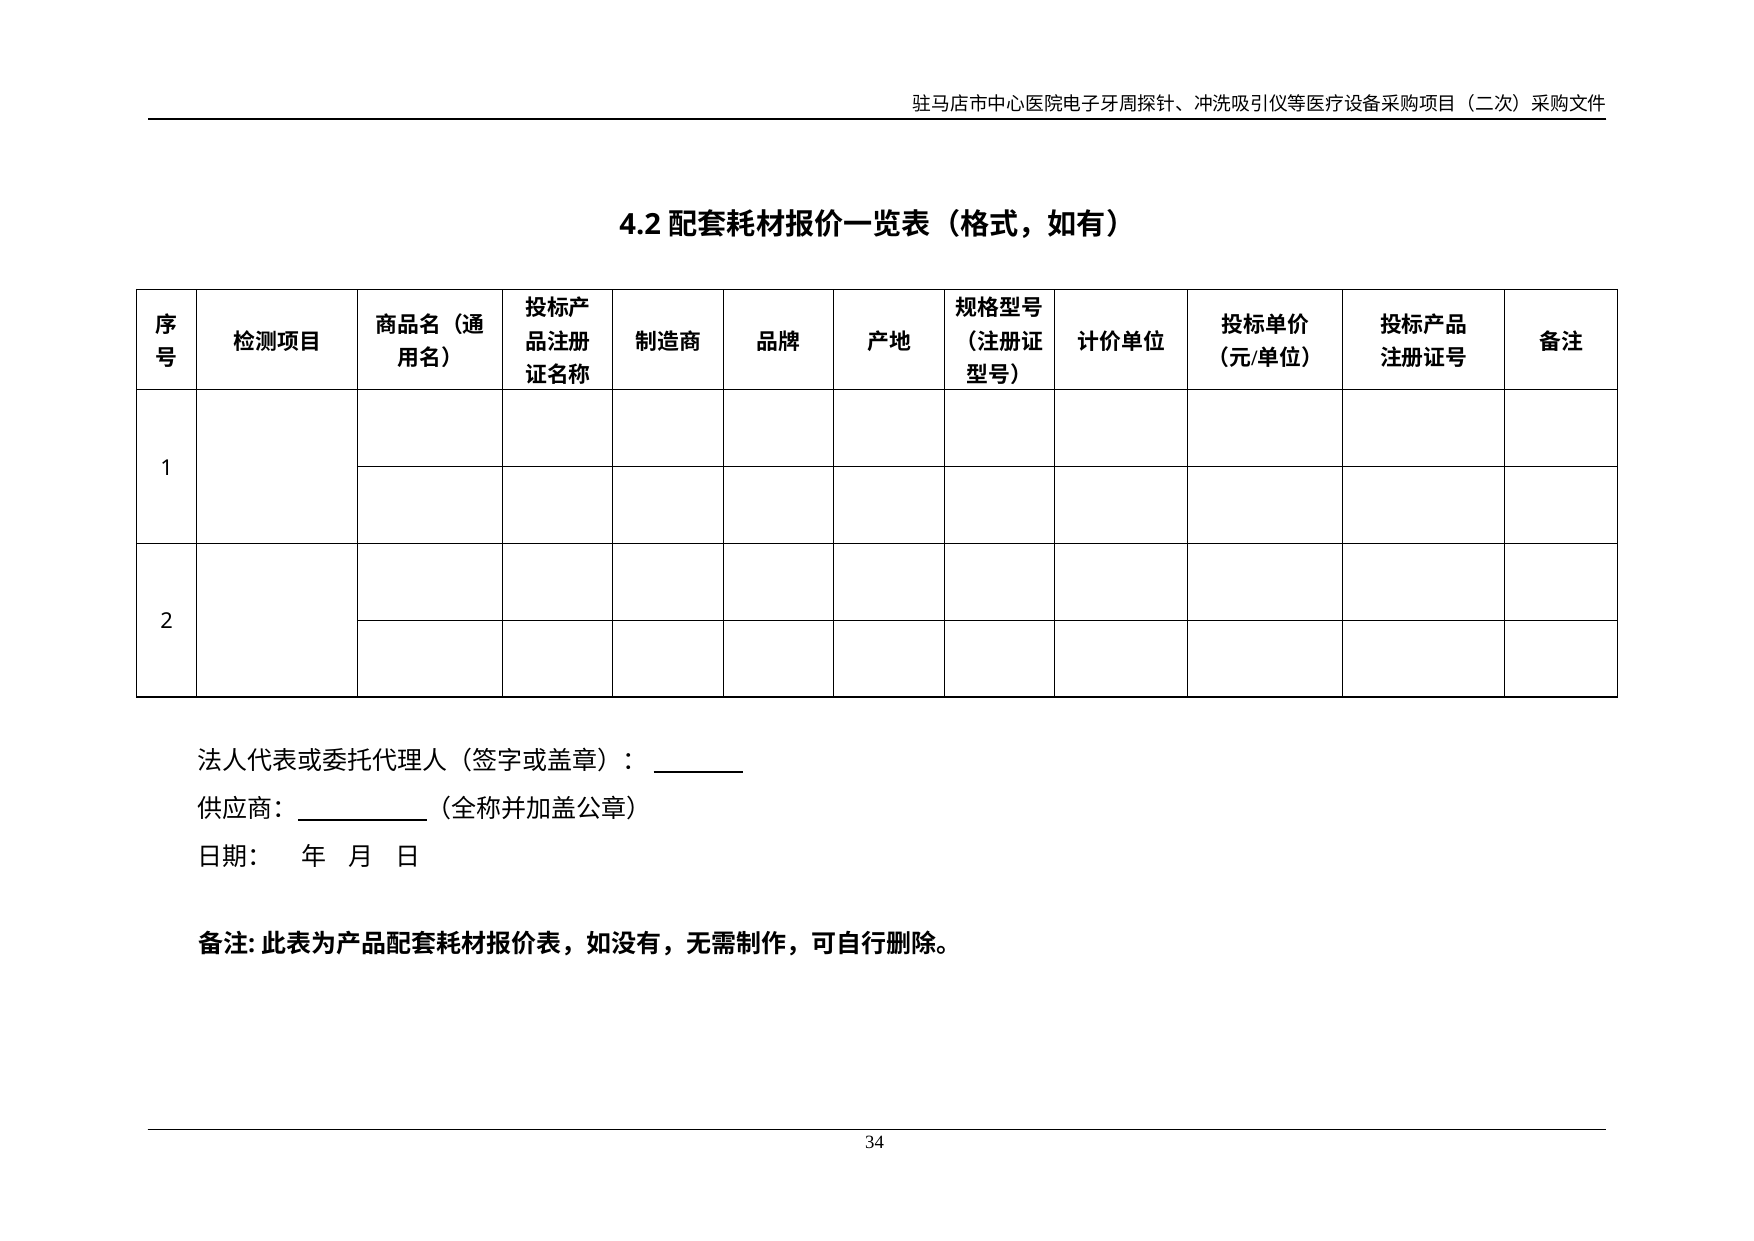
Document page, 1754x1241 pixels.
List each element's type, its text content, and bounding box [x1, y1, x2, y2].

table_cell [1343, 544, 1504, 620]
table_cell [1055, 390, 1187, 466]
table_header 备注 [1505, 290, 1617, 389]
table_cell [613, 467, 723, 543]
table_cell [724, 467, 833, 543]
table_header 计价单位 [1055, 290, 1187, 389]
table_cell [1188, 621, 1342, 696]
table_header 规格型号 （注册证型号） [945, 290, 1054, 389]
table_cell [1188, 467, 1342, 543]
table_cell [1505, 621, 1617, 696]
table_header 投标产品 注册证号 [1343, 290, 1504, 389]
table_cell [724, 544, 833, 620]
table_header 品牌 [724, 290, 833, 389]
table_header 产地 [834, 290, 944, 389]
table_cell [613, 621, 723, 696]
table_cell 1 [137, 390, 196, 543]
table_header 投标单价 （元/单位） [1188, 290, 1342, 389]
table_cell [197, 390, 357, 543]
table_header 制造商 [613, 290, 723, 389]
table_cell [834, 467, 944, 543]
table_cell [358, 390, 502, 466]
table_cell [945, 621, 1054, 696]
table_cell [724, 621, 833, 696]
table_header 商品名（通用名） [358, 290, 502, 389]
table_cell [945, 467, 1054, 543]
text 备注: 此表为产品配套耗材报价表，如没有，无需制作，可自行删除。 [148, 908, 1606, 975]
text 日期： 年 月 日 [148, 827, 1606, 874]
table_cell [1343, 390, 1504, 466]
table_header 序号 [137, 290, 196, 389]
table_cell [1188, 390, 1342, 466]
table_cell [613, 390, 723, 466]
table_cell [358, 467, 502, 543]
text 供应商： （全称并加盖公章） [148, 779, 1606, 827]
text 4.2 配套耗材报价一览表（格式，如有） [148, 189, 1606, 255]
table_cell [724, 390, 833, 466]
table_cell [834, 544, 944, 620]
table_cell [1188, 544, 1342, 620]
table_cell [834, 621, 944, 696]
table_header 投标产 品注册 证名称 [503, 290, 612, 389]
table_cell 2 [137, 544, 196, 696]
table_cell [1055, 621, 1187, 696]
table_cell [834, 390, 944, 466]
table_cell [945, 390, 1054, 466]
table_cell [503, 467, 612, 543]
table_cell [503, 544, 612, 620]
table_cell [358, 544, 502, 620]
table_cell [358, 621, 502, 696]
table_cell [1343, 467, 1504, 543]
table_cell [1505, 467, 1617, 543]
table_header 检测项目 [197, 290, 357, 389]
text 法人代表或委托代理人（签字或盖章）： [148, 731, 1606, 779]
table_cell [503, 621, 612, 696]
table_cell [1343, 621, 1504, 696]
table_cell [1055, 544, 1187, 620]
table_cell [1505, 390, 1617, 466]
table_cell [1055, 467, 1187, 543]
table_cell [613, 544, 723, 620]
table_cell [945, 544, 1054, 620]
table_cell [1505, 544, 1617, 620]
table_cell [197, 544, 357, 696]
table_cell [503, 390, 612, 466]
